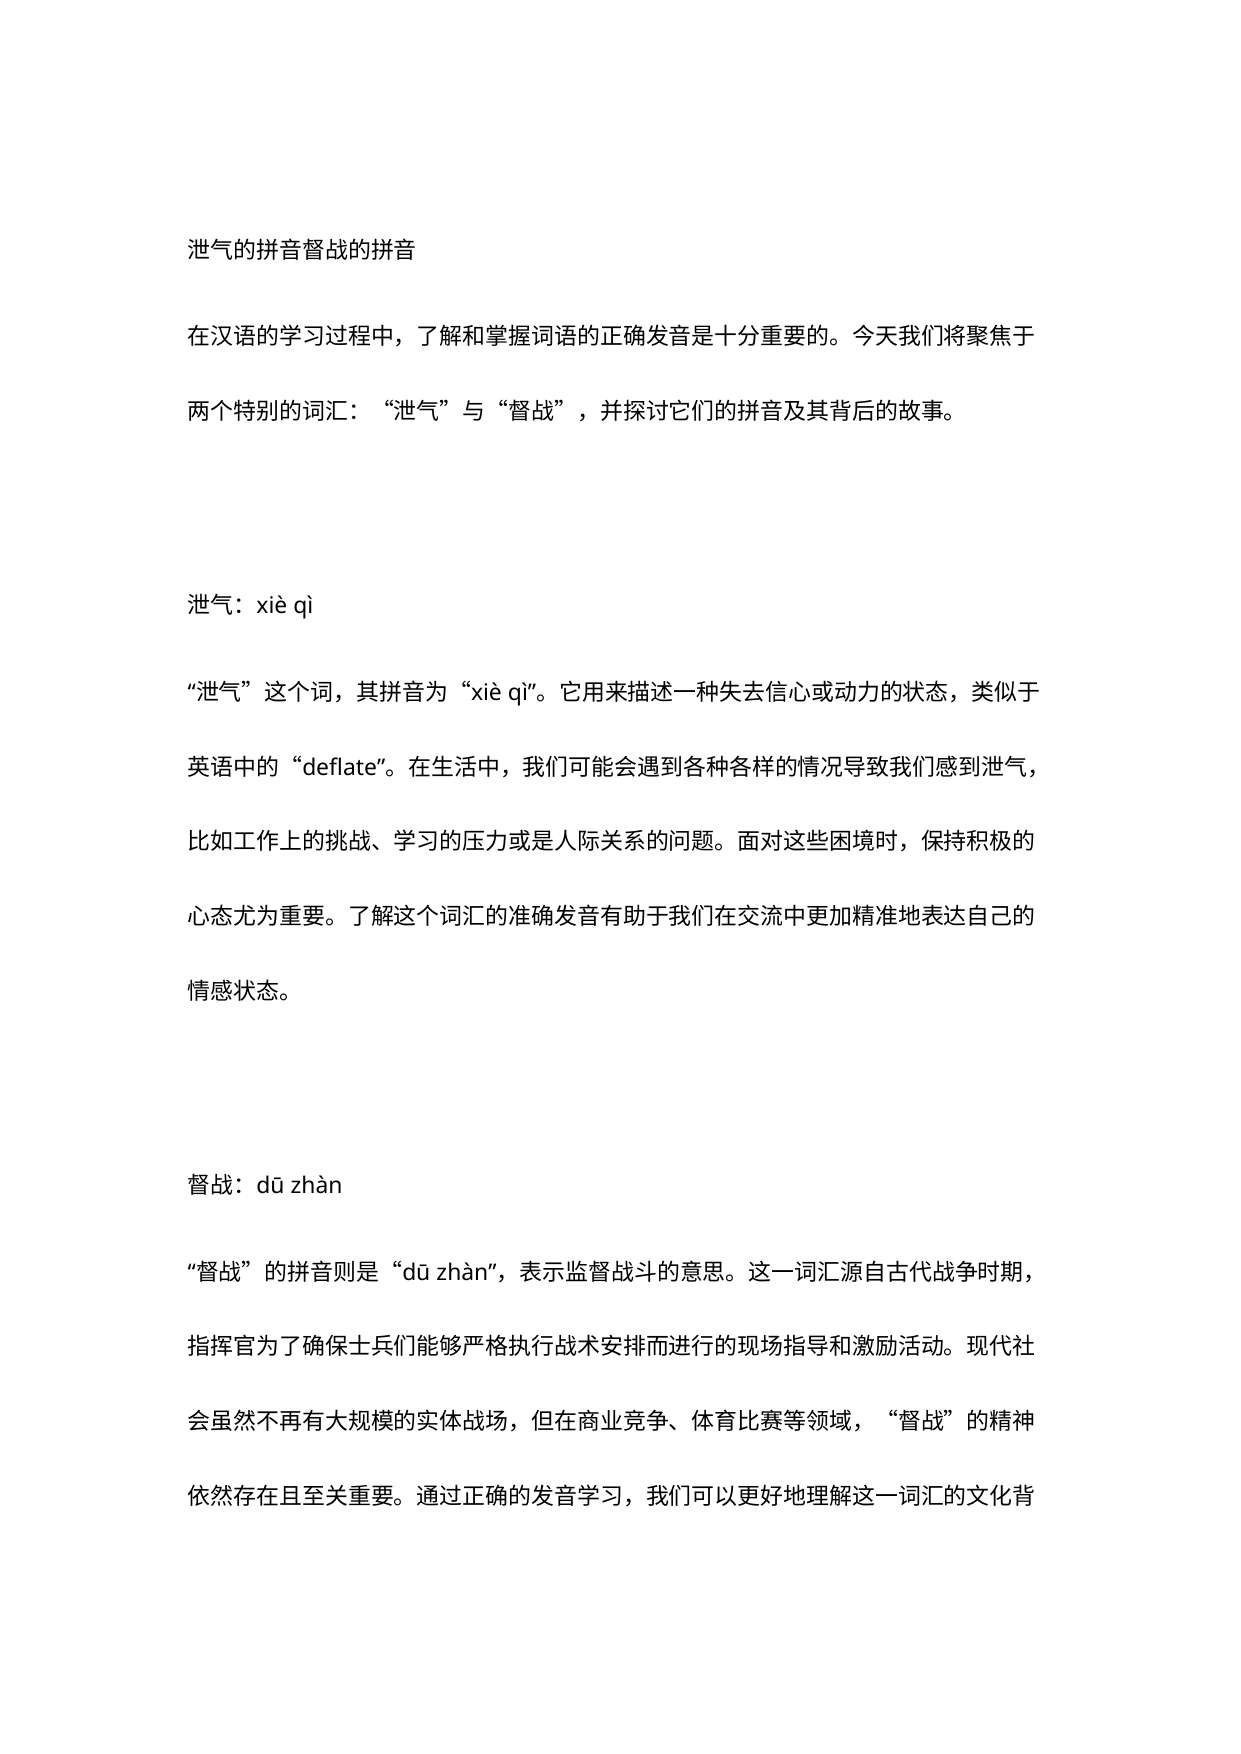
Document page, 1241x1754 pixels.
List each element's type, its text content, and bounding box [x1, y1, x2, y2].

text 在汉语的学习过程中，了解和掌握词语的正确发音是十分重要的。今天我们将聚焦于两个特别的词汇：“泄气”与“督战”，并探讨它们的拼音及其背后的故事。 [187, 302, 1053, 442]
text 督战：dū zhàn [187, 1151, 1053, 1216]
text 泄气：xiè qì [187, 571, 1053, 636]
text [187, 1238, 1053, 1527]
text “泄气”这个词，其拼音为“xiè qì”。它用来描述一种失去信心或动力的状态，类似于英语中的“deflate”。在生活中，我们可能会遇到各种各样的情况导致我们感到泄气，比如工作上的挑战、学习的压力或是人际关系的问题。面对这些困境时，保持积极的心态尤为重要。了解这个词汇的准确发音有助于我们在交流中更加精准地表达自己的情感状态。 [187, 658, 1053, 1022]
text 泄气的拼音督战的拼音 [187, 216, 1053, 281]
